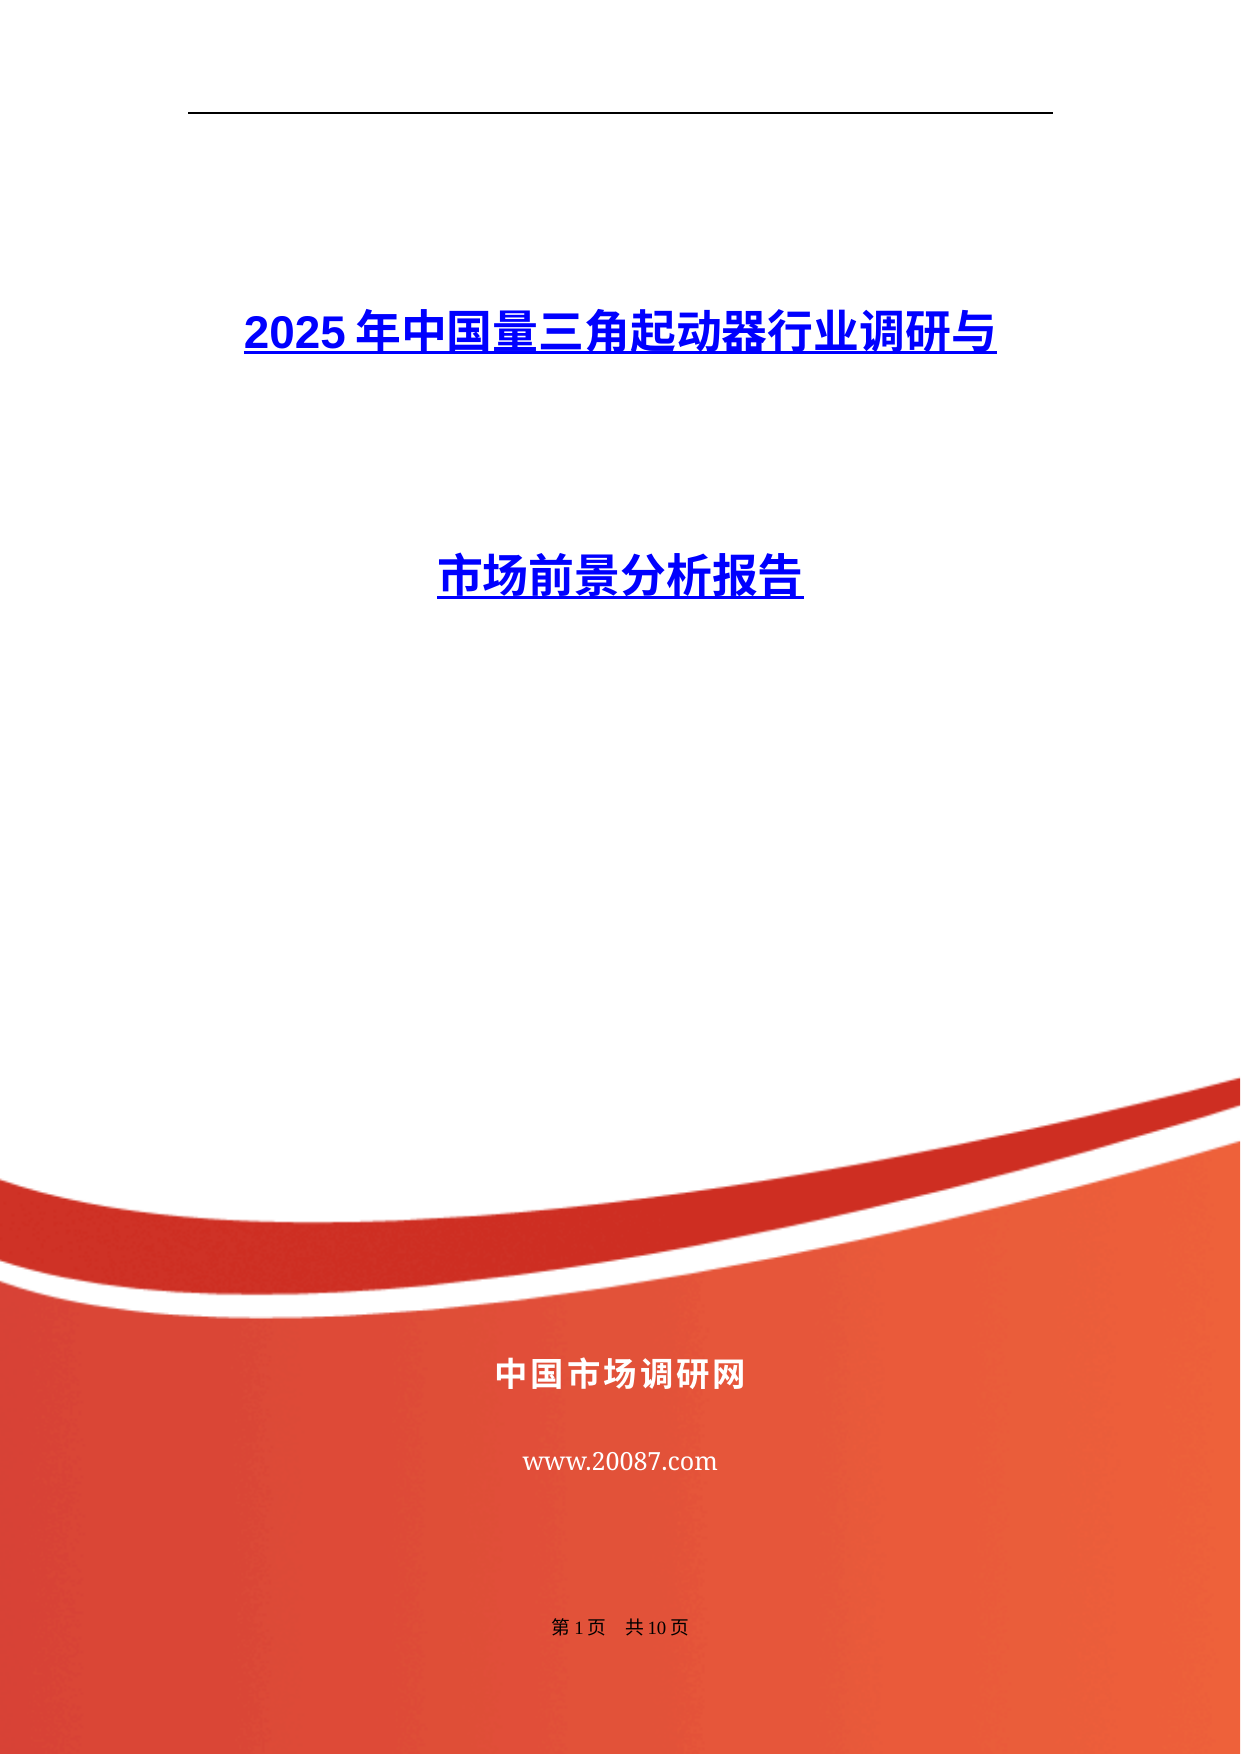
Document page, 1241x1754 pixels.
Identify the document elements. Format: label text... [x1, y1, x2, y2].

table_header 2025年中国量三角起动器行业调研与市场前景分析报告 [188, 207, 1053, 773]
subtitle 中国市场调研网 [187, 1339, 1053, 1404]
text www.20087.com [187, 1428, 1053, 1493]
picture [0, 1006, 1241, 1754]
